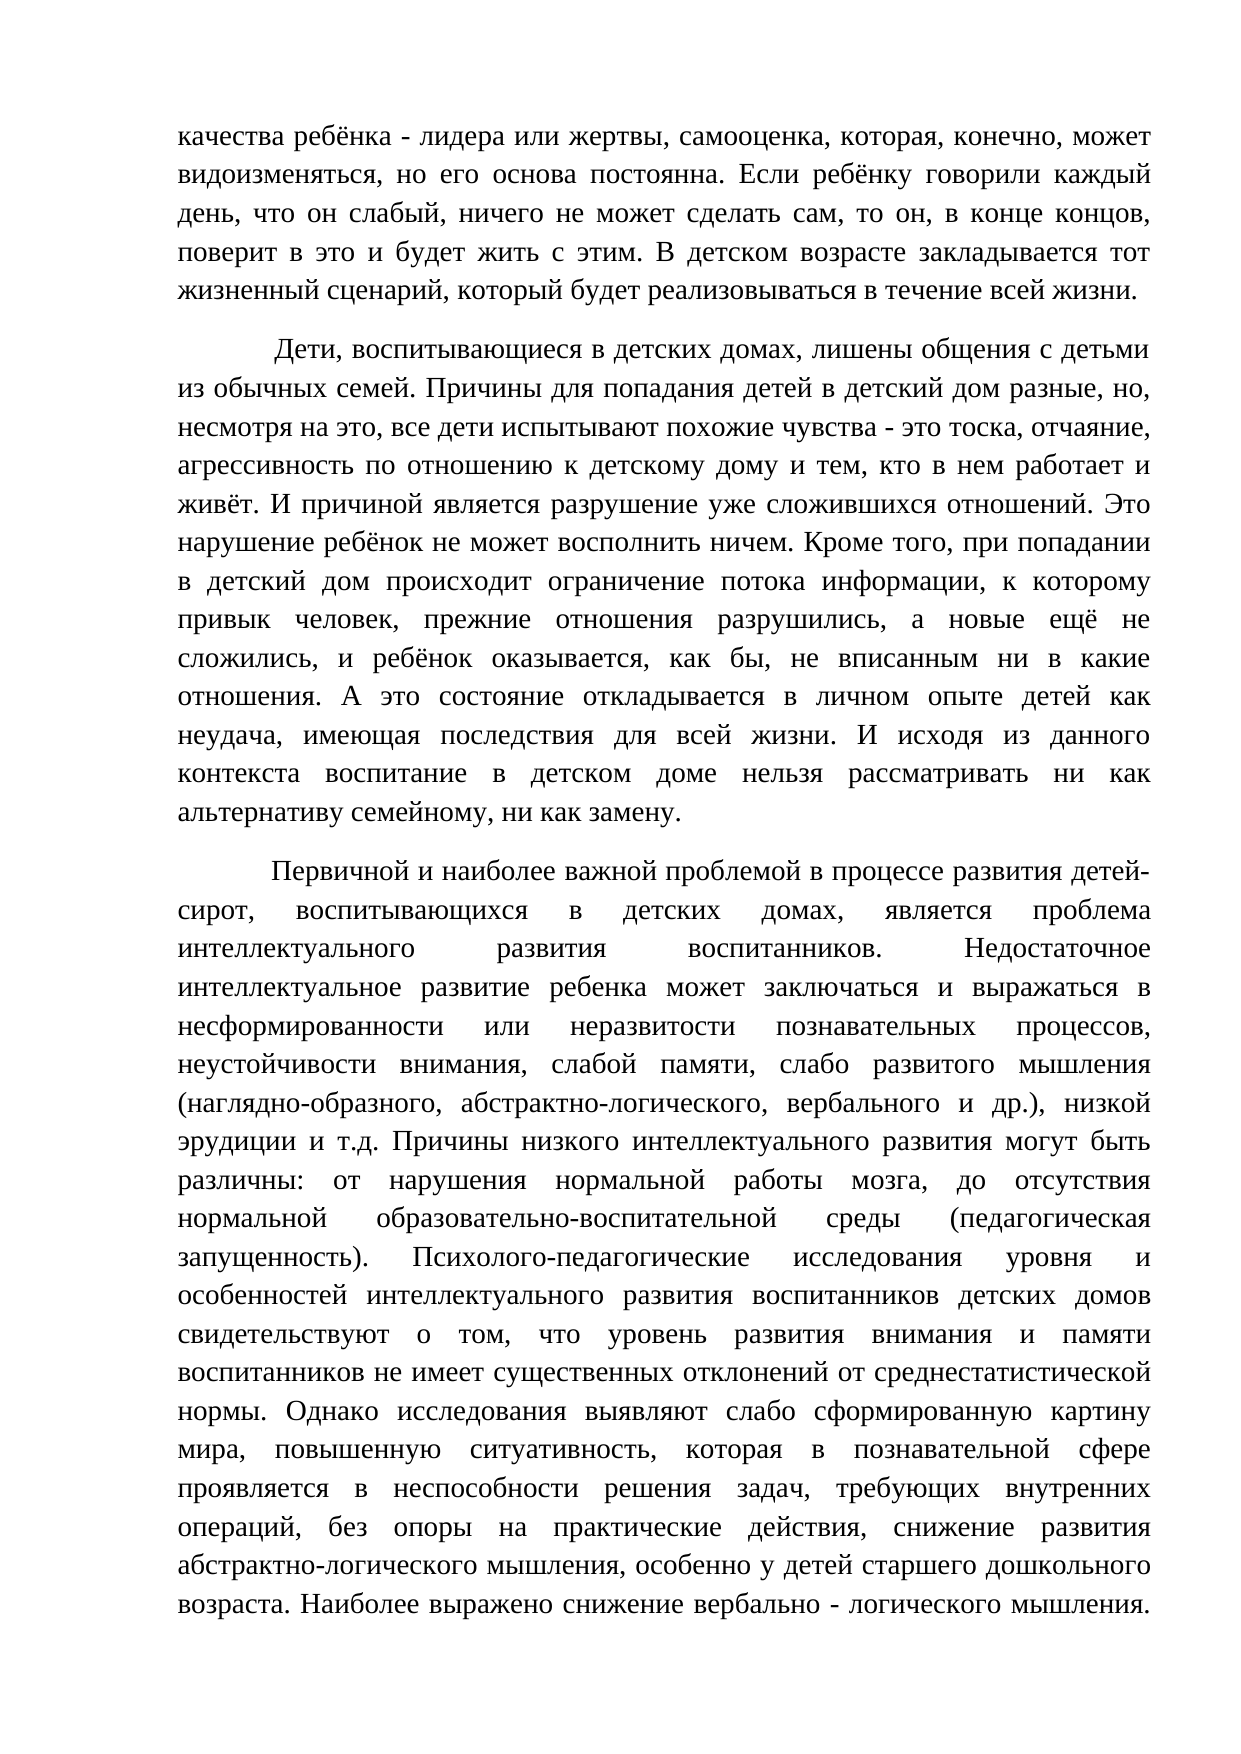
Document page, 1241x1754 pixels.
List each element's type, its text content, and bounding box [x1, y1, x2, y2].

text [177, 118, 1152, 306]
text Дети, воспитывающиеся в детских домах, лишены общения с детьми из обычных семей. Причины для попадания детей в детский дом разные, но, несмотря на это, все дети испытывают похожие чувства - это тоска, отчаяние, агрессивность по отношению к детскому дому и тем, кто в нем работает и живёт. И причиной является разрушение уже сложившихся отношений. Это нарушение ребёнок не может восполнить ничем. Кроме того, при попадании в детский дом происходит ограничение потока информации, к которому привык человек, прежние отношения разрушились, а новые ещё не сложились, и ребёнок оказывается, как бы, не вписанным ни в какие отношения. А это состояние откладывается в личном опыте детей как неудача, имеющая последствия для всей жизни. И исходя из данного контекста воспитание в детском доме нельзя рассматривать ни как альтернативу семейному, ни как замену. [177, 332, 1152, 828]
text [177, 853, 1152, 1619]
